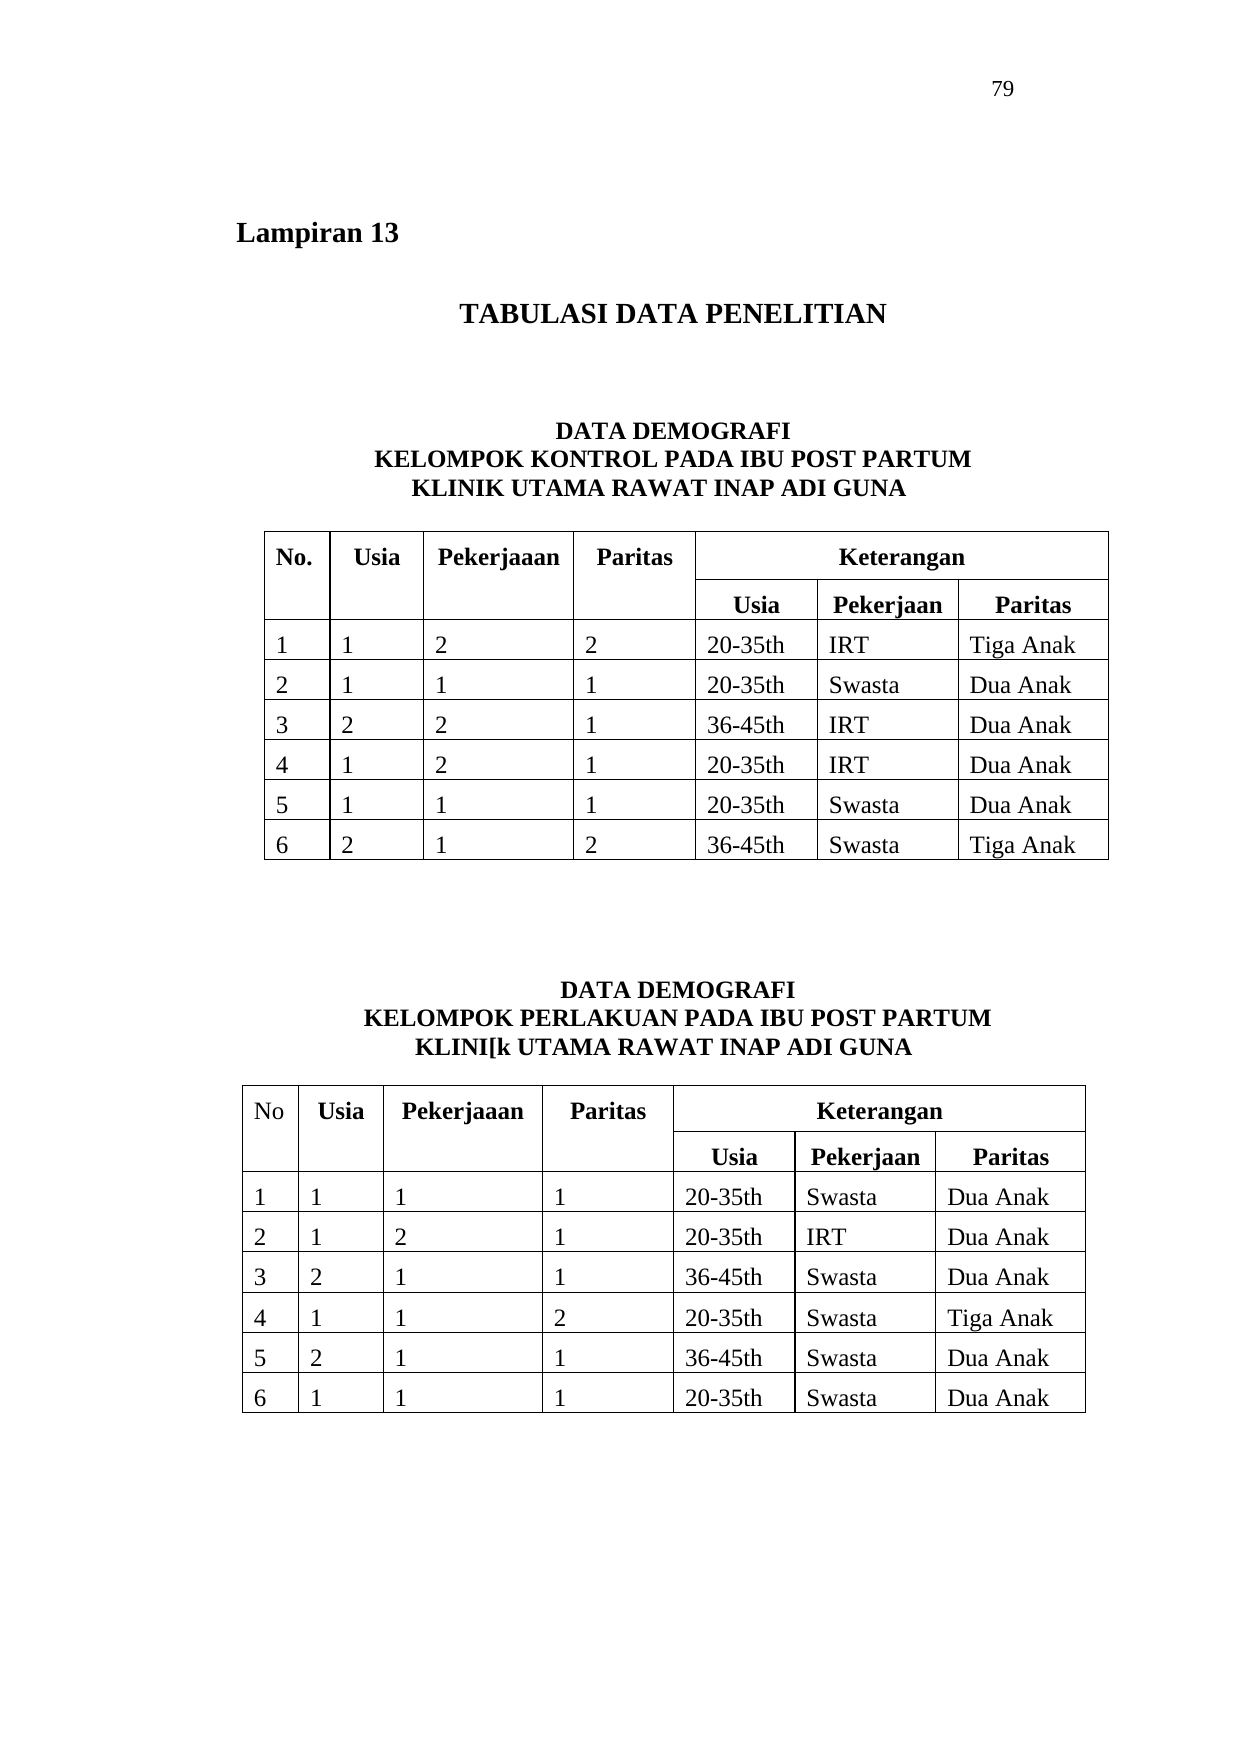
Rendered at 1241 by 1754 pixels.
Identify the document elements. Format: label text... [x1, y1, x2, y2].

table_cell 1 [574, 660, 695, 699]
table_cell Dua Anak [959, 740, 1108, 779]
text DATA DEMOGRAFI [321, 416, 997, 444]
table_header No. [265, 532, 329, 619]
table_cell IRT [818, 700, 958, 739]
table_header Pekerjaaan [424, 532, 573, 619]
table_cell Tiga Anak [959, 820, 1108, 859]
table_cell Swasta [818, 660, 958, 699]
table_cell Swasta [796, 1252, 935, 1292]
table_cell 2 [424, 740, 573, 779]
table_cell 2 [574, 820, 695, 859]
table_cell 4 [243, 1293, 298, 1332]
table_cell Dua Anak [959, 700, 1108, 739]
table_cell 20-35th [674, 1373, 794, 1412]
table_header Usia [331, 532, 423, 619]
table_cell 20-35th [696, 660, 817, 699]
table_cell 1 [299, 1212, 383, 1251]
table_cell Swasta [818, 780, 958, 819]
table_cell 2 [331, 820, 423, 859]
table_cell 20-35th [696, 740, 817, 779]
table_cell Dua Anak [959, 660, 1108, 699]
table_cell Pekerjaan [818, 580, 958, 619]
table_cell 6 [265, 820, 329, 859]
table_cell 1 [424, 780, 573, 819]
table_cell 5 [243, 1333, 298, 1372]
text Lampiran 13 [236, 215, 813, 249]
table_cell 36-45th [696, 820, 817, 859]
table_cell 20-35th [674, 1293, 794, 1332]
table_cell Swasta [796, 1373, 935, 1412]
table_header Paritas [543, 1086, 673, 1171]
table_cell 3 [265, 700, 329, 739]
table_cell 1 [424, 820, 573, 859]
table_cell 2 [424, 620, 573, 659]
table_cell Swasta [796, 1293, 935, 1332]
table_cell 36-45th [674, 1252, 794, 1292]
table_cell 36-45th [674, 1333, 794, 1372]
table_header Keterangan [696, 532, 1108, 579]
table_cell 20-35th [674, 1172, 794, 1211]
table_cell 5 [265, 780, 329, 819]
table_cell 1 [543, 1373, 673, 1412]
table_cell Dua Anak [936, 1212, 1085, 1251]
text KELOMPOK PERLAKUAN PADA IBU POST PARTUM KLINI[k UTAMA RAWAT INAP ADI GUNA [330, 1003, 997, 1061]
table_cell 2 [265, 660, 329, 699]
table_cell Swasta [796, 1333, 935, 1372]
table_cell 1 [543, 1333, 673, 1372]
table_cell Swasta [796, 1172, 935, 1211]
table_cell 2 [574, 620, 695, 659]
table_header Keterangan [674, 1086, 1085, 1131]
table_cell Dua Anak [936, 1172, 1085, 1211]
table_cell Swasta [818, 820, 958, 859]
table_cell 2 [424, 700, 573, 739]
table_cell Pekerjaan [796, 1132, 935, 1171]
table_cell Usia [674, 1132, 794, 1171]
table_cell 3 [243, 1252, 298, 1292]
table_cell 1 [331, 740, 423, 779]
table_cell 2 [384, 1212, 542, 1251]
table_cell 2 [299, 1252, 383, 1292]
table_cell Dua Anak [959, 780, 1108, 819]
table_cell 2 [243, 1212, 298, 1251]
table_cell 1 [543, 1172, 673, 1211]
table_cell 1 [265, 620, 329, 659]
table_cell 36-45th [696, 700, 817, 739]
table_cell IRT [818, 620, 958, 659]
table_cell IRT [818, 740, 958, 779]
table_cell 1 [424, 660, 573, 699]
table_cell 20-35th [674, 1212, 794, 1251]
table_cell 1 [574, 740, 695, 779]
table_cell Tiga Anak [936, 1293, 1085, 1332]
table_cell 2 [299, 1333, 383, 1372]
table_cell Dua Anak [936, 1333, 1085, 1372]
table_cell 1 [384, 1172, 542, 1211]
table_header Usia [299, 1086, 383, 1171]
table_cell 1 [384, 1333, 542, 1372]
table_cell Usia [696, 580, 817, 619]
table_cell 2 [331, 700, 423, 739]
table_header Paritas [574, 532, 695, 619]
table_cell 1 [299, 1373, 383, 1412]
text KELOMPOK KONTROL PADA IBU POST PARTUM KLINIK UTAMA RAWAT INAP ADI GUNA [321, 444, 997, 502]
table_header No [243, 1086, 298, 1171]
table_cell Dua Anak [936, 1252, 1085, 1292]
table_cell 1 [299, 1293, 383, 1332]
table_cell 1 [543, 1212, 673, 1251]
table_cell 6 [243, 1373, 298, 1412]
text TABULASI DATA PENELITIAN [321, 296, 997, 330]
table_cell 20-35th [696, 780, 817, 819]
table_cell 1 [331, 780, 423, 819]
table_cell 1 [543, 1252, 673, 1292]
table_cell 1 [331, 660, 423, 699]
table_cell 1 [384, 1373, 542, 1412]
table_cell 1 [384, 1293, 542, 1332]
table_cell 1 [299, 1172, 383, 1211]
table_cell 1 [384, 1252, 542, 1292]
table_header Pekerjaaan [384, 1086, 542, 1171]
text DATA DEMOGRAFI [330, 975, 997, 1003]
table_cell 1 [574, 700, 695, 739]
table_cell 20-35th [696, 620, 817, 659]
table_cell 4 [265, 740, 329, 779]
table_cell IRT [796, 1212, 935, 1251]
table_cell Dua Anak [936, 1373, 1085, 1412]
table_cell 1 [331, 620, 423, 659]
table_cell Paritas [936, 1132, 1085, 1171]
table_cell Tiga Anak [959, 620, 1108, 659]
table_cell 1 [243, 1172, 298, 1211]
table_cell 1 [574, 780, 695, 819]
table_cell 2 [543, 1293, 673, 1332]
table_cell Paritas [959, 580, 1108, 619]
